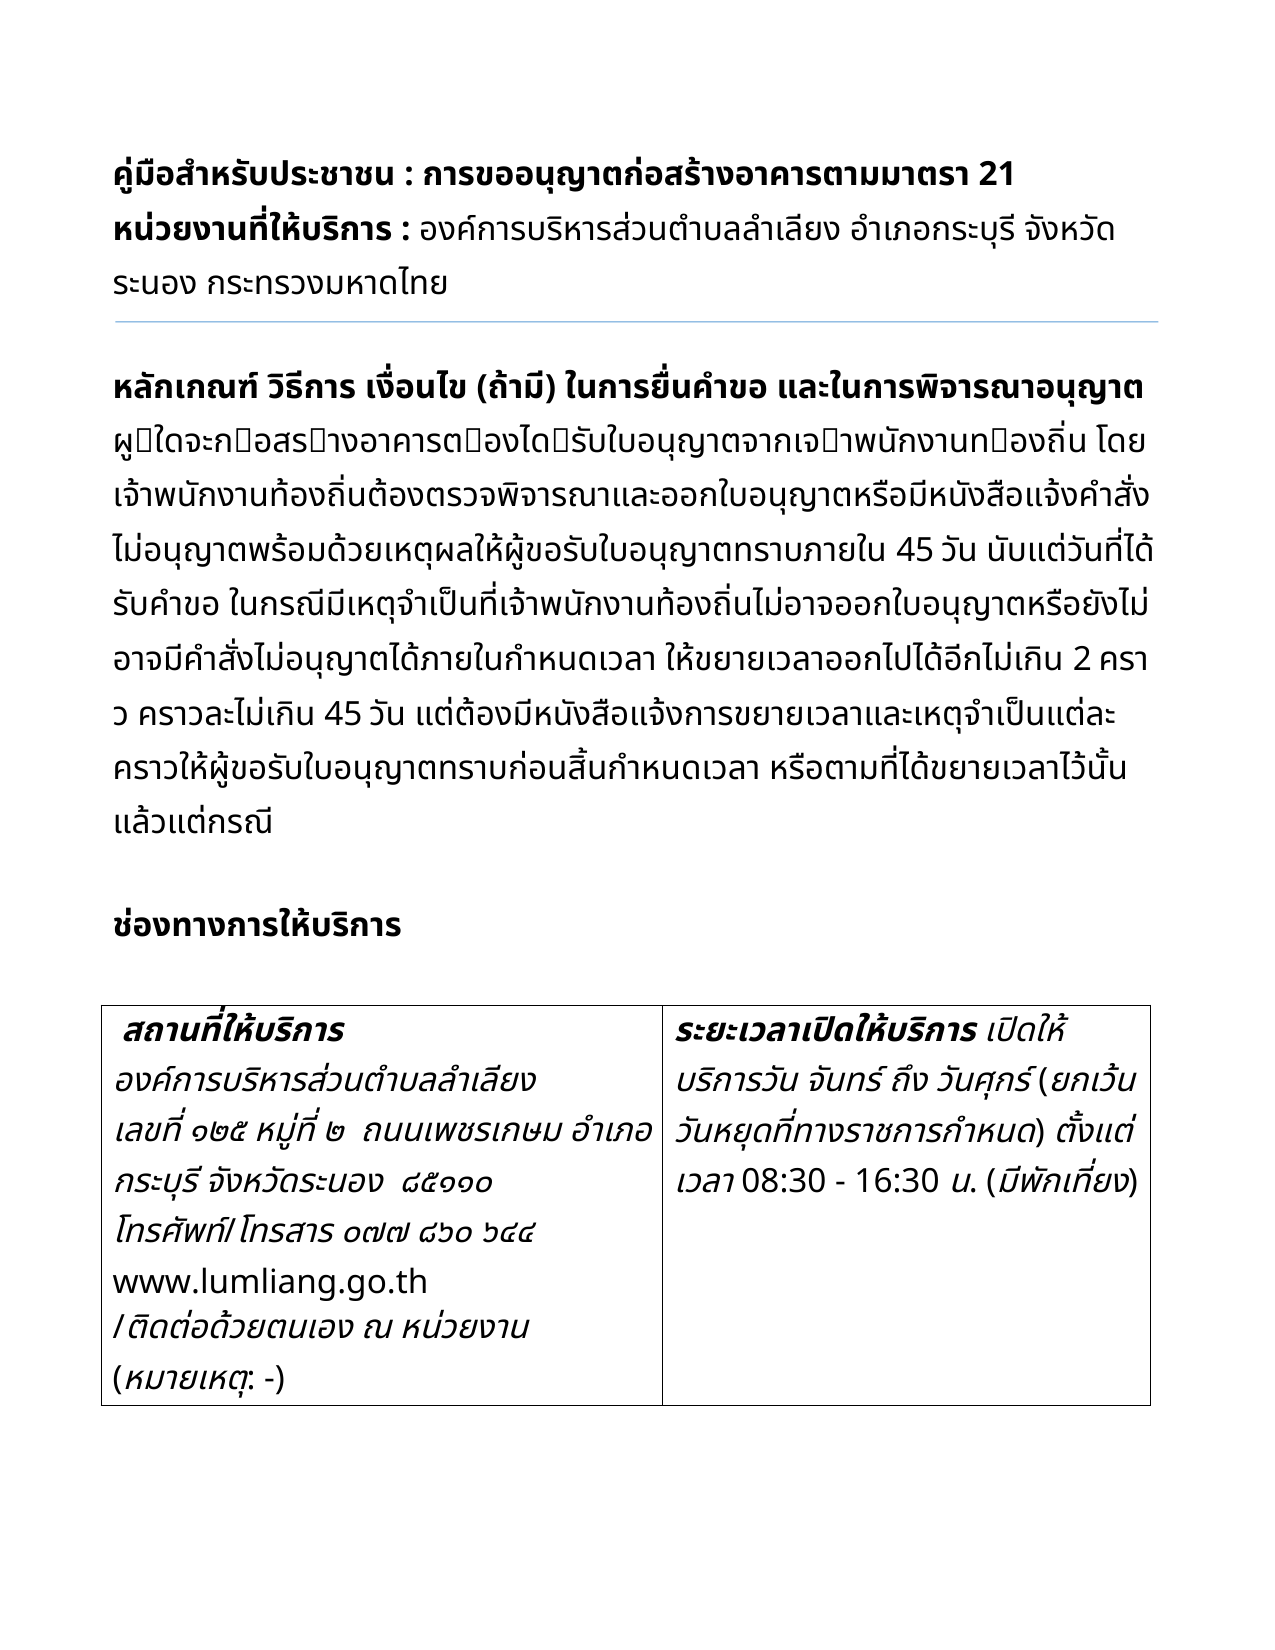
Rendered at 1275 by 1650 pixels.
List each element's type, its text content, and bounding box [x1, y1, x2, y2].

text หน่วยงานที่ให้บริการ : องค์การบริหารส่วนตำบลลำเลียง อำเภอกระบุรี จังหวัดระนอง กระทรวงมหาดไทย [112, 204, 1162, 309]
table_header ระยะเวลาเปิดให้บริการ เปิดให้บริการวัน จันทร์ ถึง วันศุกร์ (ยกเว้นวันหยุดที่ทางราชการกำหนด) ตั้งแต่เวลา 08:30 - 16:30 น. (มีพักเที่ยง) [663, 1006, 1150, 1404]
text คู่มือสำหรับประชาชน : การขออนุญาตก่อสร้างอาคารตามมาตรา 21 [112, 150, 1162, 201]
text หลักเกณฑ์ วิธีการ เงื่อนไข (ถ้ามี) ในการยื่นคำขอ และในการพิจารณาอนุญาต [112, 362, 1162, 413]
text ช่องทางการให้บริการ [112, 901, 1162, 952]
text ผูใดจะกอสรางอาคารตองไดรับใบอนุญาตจากเจาพนักงานทองถิ่น โดยเจ้าพนักงานท้องถิ่นต้องตรวจพิจารณาและออกใบอนุญาตหรือมีหนังสือแจ้งคำสั่งไม่อนุญาตพร้อมด้วยเหตุผลให้ผู้ขอรับใบอนุญาตทราบภายใน 45วัน นับแต่วันที่ได้รับคำขอ ในกรณีมีเหตุจำเป็นที่เจ้าพนักงานท้องถิ่นไม่อาจออกใบอนุญาตหรือยังไม่อาจมีคำสั่งไม่อนุญาตได้ภายในกำหนดเวลา ให้ขยายเวลาออกไปได้อีกไม่เกิน 2คราว คราวละไม่เกิน 45วัน แต่ต้องมีหนังสือแจ้งการขยายเวลาและเหตุจำเป็นแต่ละคราวให้ผู้ขอรับใบอนุญาตทราบก่อนสิ้นกำหนดเวลา หรือตามที่ได้ขยายเวลาไว้นั้นแล้วแต่กรณี [112, 417, 1162, 898]
table_header สถานที่ให้บริการ องค์การบริหารส่วนตำบลลำเลียง เลขที่ ๑๒๕ หมู่ที่ ๒ ถนนเพชรเกษม อำเภอกระบุรี จังหวัดระนอง ๘๕๑๑๐ โทรศัพท์/โทรสาร ๐๗๗ ๘๖๐ ๖๔๔ www.lumliang.go.th /ติดต่อด้วยตนเอง ณ หน่วยงาน (หมายเหตุ: -) [102, 1006, 662, 1404]
